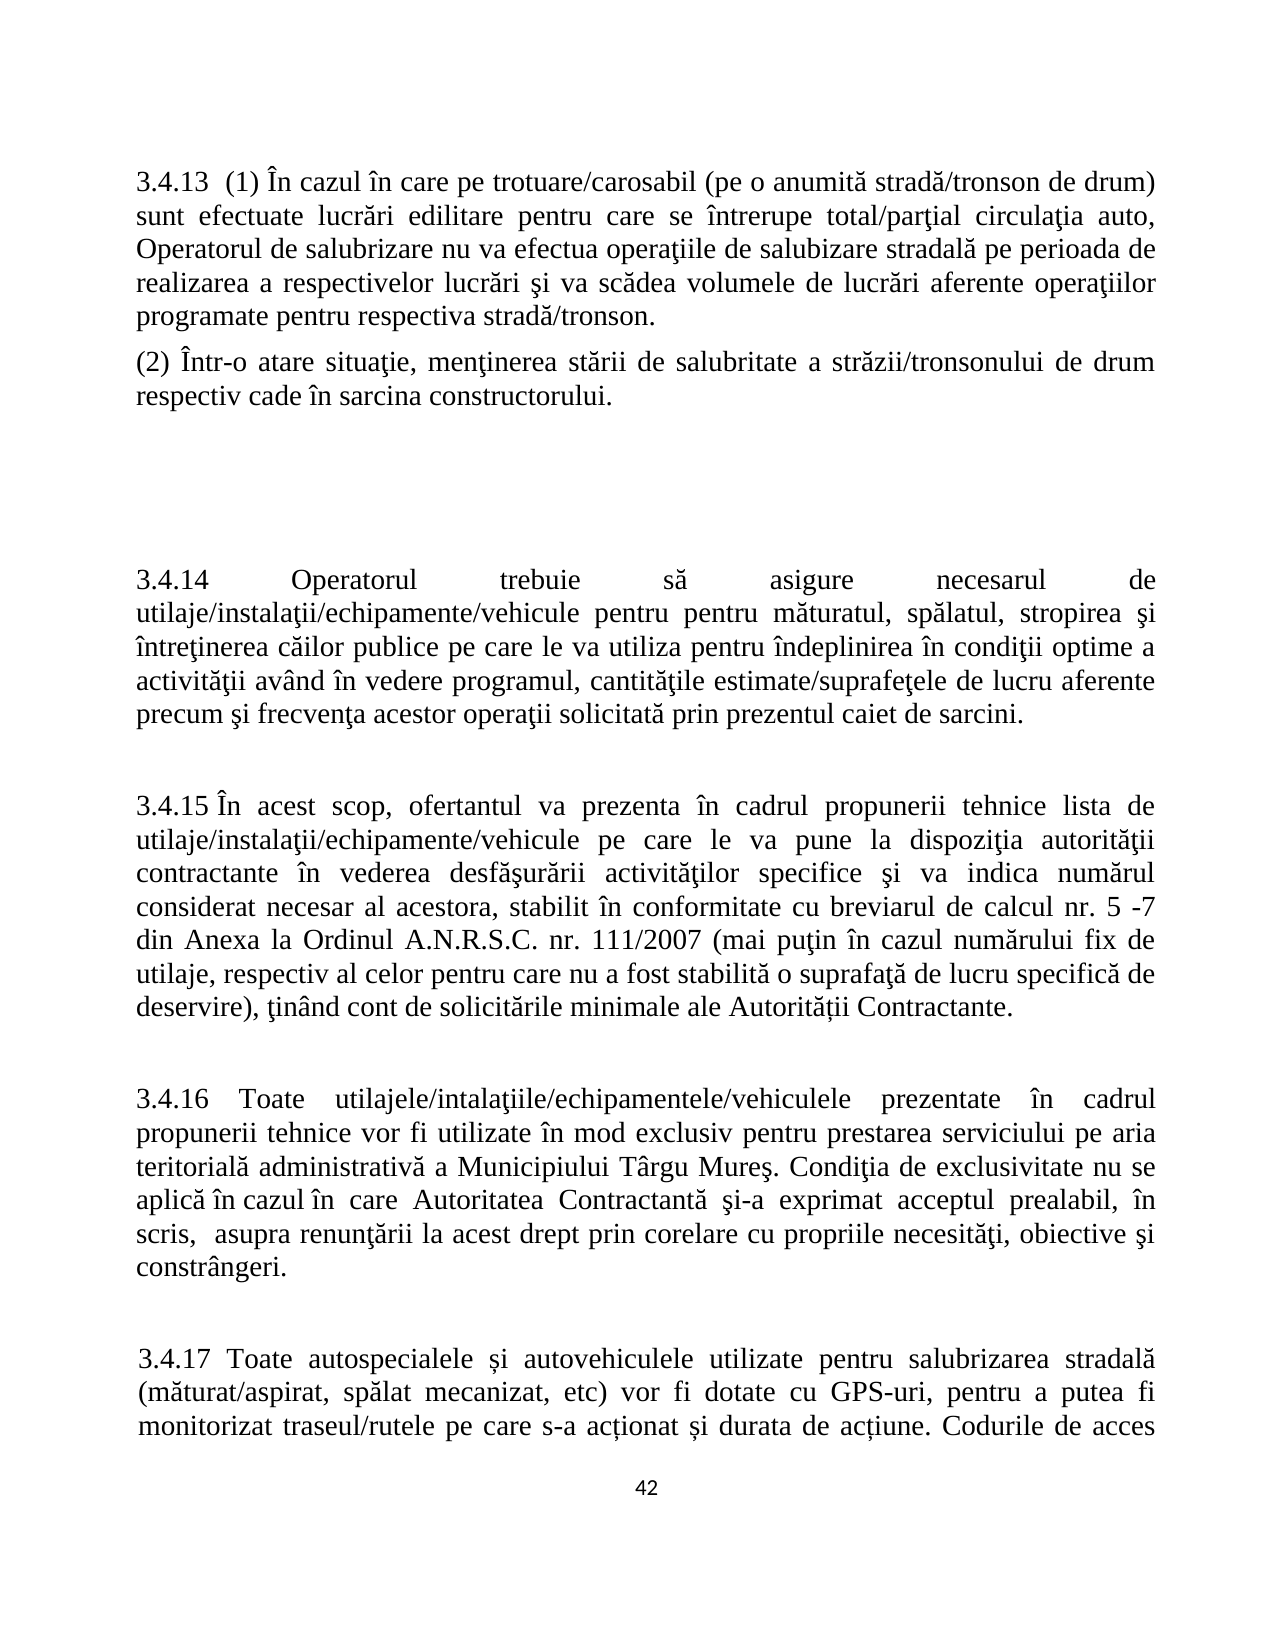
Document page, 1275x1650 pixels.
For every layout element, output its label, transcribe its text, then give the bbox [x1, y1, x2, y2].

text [138, 1341, 1157, 1442]
text 3.4.15 În acest scop, ofertantul va prezenta în cadrul propunerii tehnice lista de utilaje/instalaţii/echipamente/vehicule pe care le va pune la dispoziţia autorităţii contractante în vederea desfăşurării activităţilor specifice şi va indica numărul considerat necesar al acestora, stabilit în conformitate cu breviarul de calcul nr. 5 -7 din Anexa la Ordinul A.N.R.S.C. nr. 111/2007 (mai puţin în cazul numărului fix de utilaje, respectiv al celor pentru care nu a fost stabilită o suprafaţă de lucru specifică de deservire), ţinând cont de solicitările minimale ale Autorității Contractante. [136, 788, 1157, 1023]
text 3.4.13 (1) În cazul în care pe trotuare/carosabil (pe o anumită stradă/tronson de drum) sunt efectuate lucrări edilitare pentru care se întrerupe total/parţial circulaţia auto, Operatorul de salubrizare nu va efectua operaţiile de salubizare stradală pe perioada de realizarea a respectivelor lucrări şi va scădea volumele de lucrări aferente operaţiilor programate pentru respectiva stradă/tronson. [136, 164, 1157, 332]
text (2) Într-o atare situaţie, menţinerea stării de salubritate a străzii/tronsonului de drum respectiv cade în sarcina constructorului. [136, 344, 1157, 411]
text 3.4.16 Toate utilajele/intalaţiile/echipamentele/vehiculele prezentate în cadrul propunerii tehnice vor fi utilizate în mod exclusiv pentru prestarea serviciului pe aria teritorială administrativă a Municipiului Târgu Mureş. Condiţia de exclusivitate nu se aplică în cazul în care Autoritatea Contractantă şi-a exprimat acceptul prealabil, în scris, asupra renunţării la acest drept prin corelare cu propriile necesităţi, obiective şi constrângeri. [136, 1082, 1157, 1283]
text 3.4.14 Operatorul trebuie să asigure necesarul de utilaje/instalaţii/echipamente/vehicule pentru pentru măturatul, spălatul, stropirea şi întreţinerea căilor publice pe care le va utiliza pentru îndeplinirea în condiţii optime a activităţii având în vedere programul, cantităţile estimate/suprafeţele de lucru aferente precum şi frecvenţa acestor operaţii solicitată prin prezentul caiet de sarcini. [136, 562, 1157, 730]
